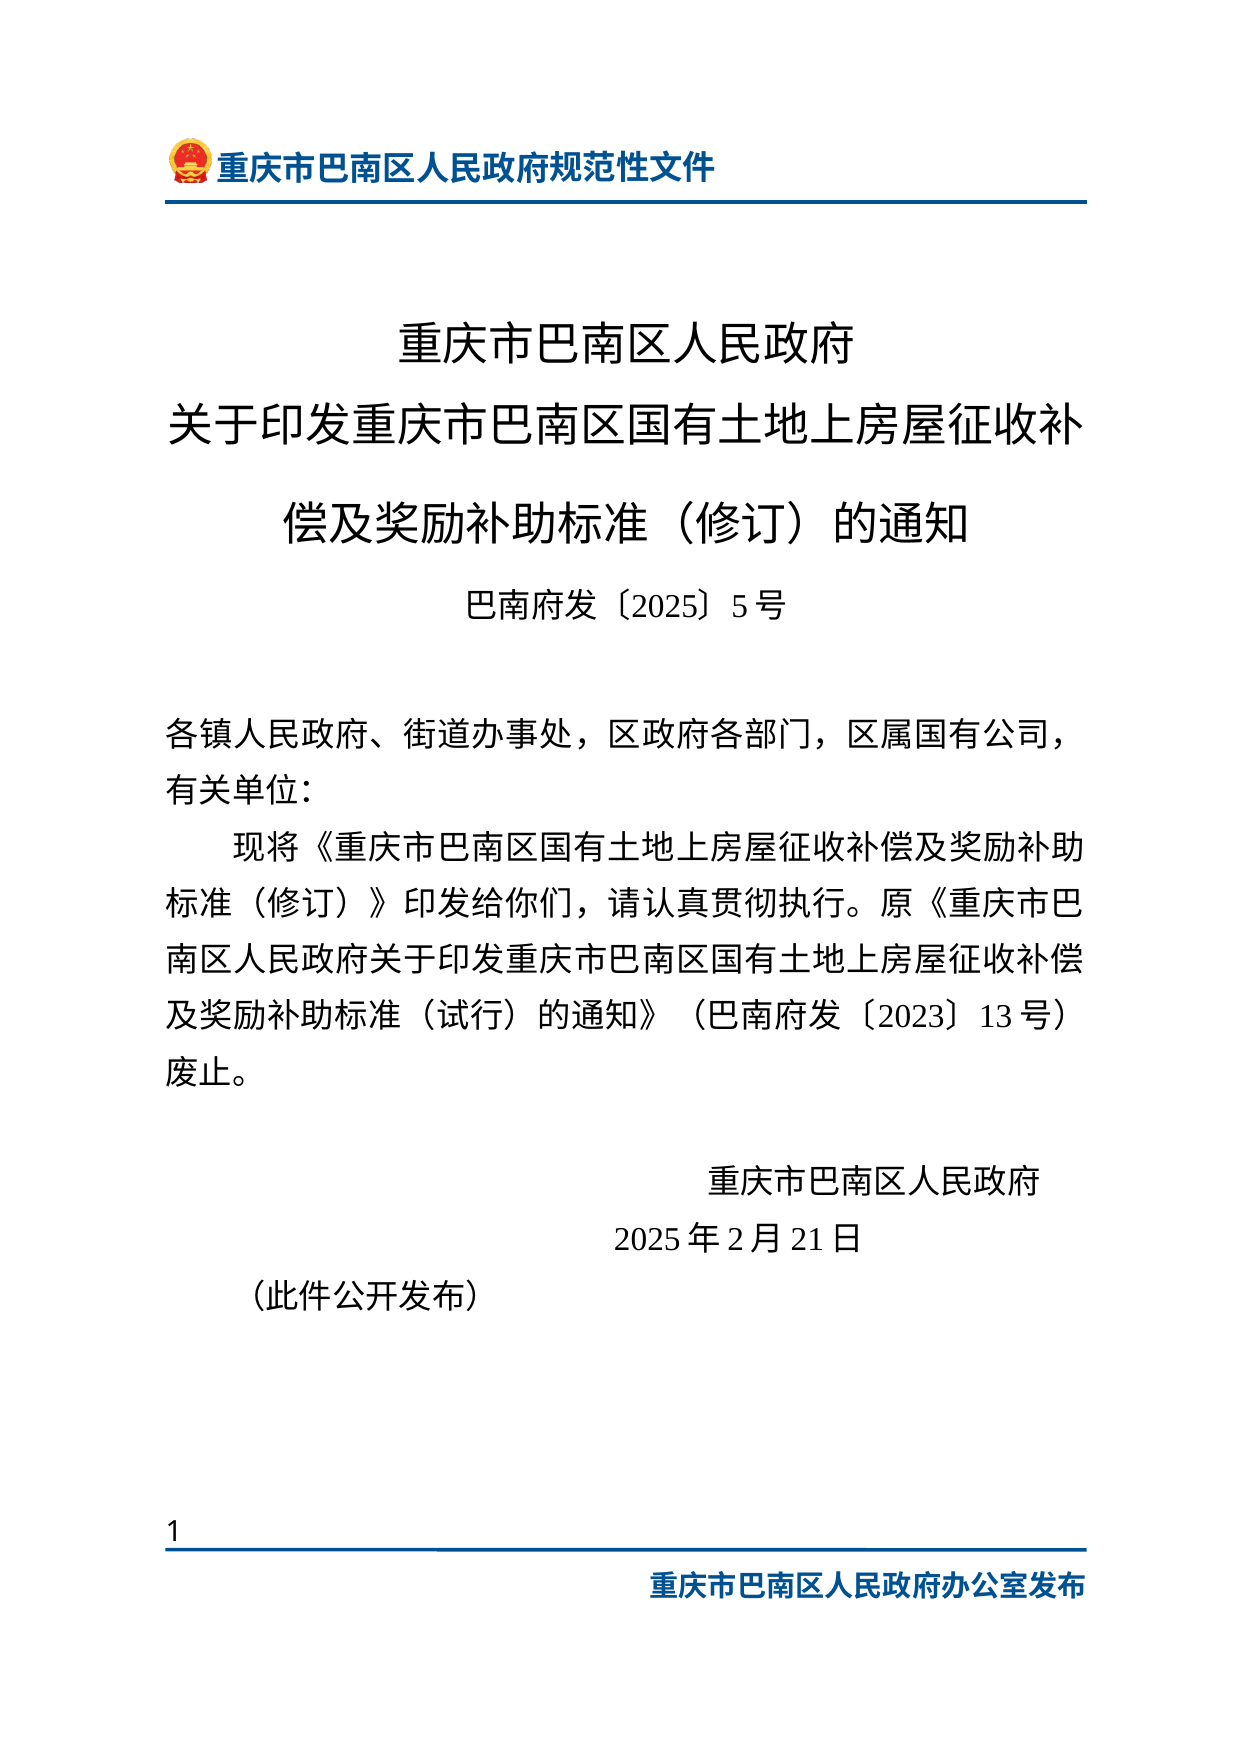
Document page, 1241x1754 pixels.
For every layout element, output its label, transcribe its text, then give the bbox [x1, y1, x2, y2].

text 关于印发重庆市巴南区国有土地上房屋征收补偿及奖励补助标准（修订）的通知 [165, 372, 1087, 570]
text 现将《重庆市巴南区国有土地上房屋征收补偿及奖励补助标准（修订）》印发给你们，请认真贯彻执行。原《重庆市巴南区人民政府关于印发重庆市巴南区国有土地上房屋征收补偿及奖励补助标准（试行）的通知》（巴南府发〔2023〕13号）废止。 [165, 814, 1087, 1095]
text 重庆市巴南区人民政府 [340, 1149, 1087, 1205]
text 2025年2月21日 [165, 1205, 1087, 1261]
text 各镇人民政府、街道办事处，区政府各部门，区属国有公司，有关单位： [165, 702, 1087, 814]
text （此件公开发布） [165, 1261, 1087, 1327]
text 巴南府发〔2025〕5号 [165, 570, 1087, 636]
text 重庆市巴南区人民政府 [165, 314, 1087, 372]
picture [165, 136, 216, 187]
